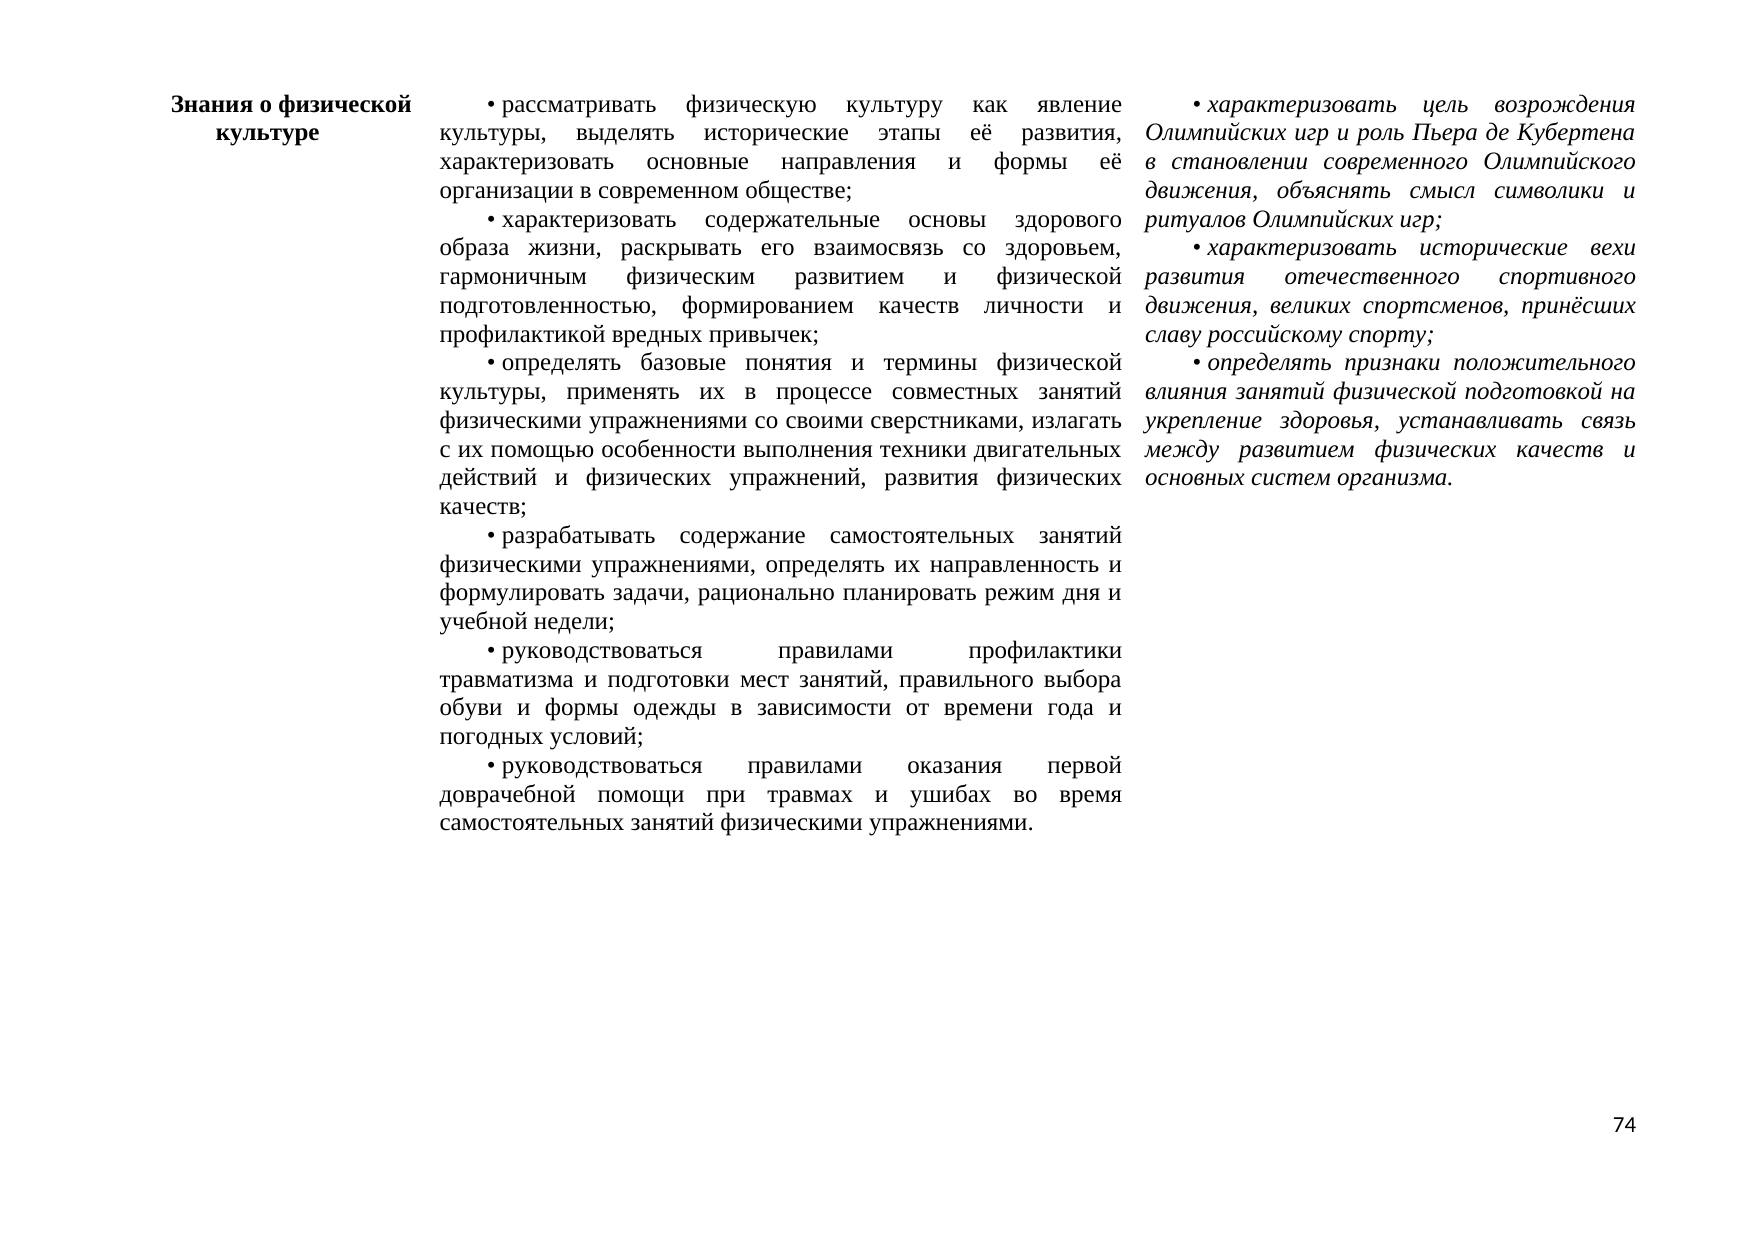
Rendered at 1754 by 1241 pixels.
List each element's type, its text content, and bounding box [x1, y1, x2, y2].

table_cell • рассматривать физическую культуру как явление культуры, выделять исторические этапы её развития, характеризовать основные направления и формы её организации в современном обществе; • характеризовать содержательные основы здорового образа жизни, раскрывать его взаимосвязь со здоровьем, гармоничным физическим развитием и физической подготовленностью, формированием качеств личности и профилактикой вредных привычек; • определять базовые понятия и термины физической культуры, применять их в процессе совместных занятий физическими упражнениями со своими сверстниками, излагать с их помощью особенности выполнения техники двигательных действий и физических упражнений, развития физических качеств; • разрабатывать содержание самостоятельных занятий физическими упражнениями, определять их направленность и формулировать задачи, рационально планировать режим дня и учебной недели; • руководствоваться правилами профилактики травматизма и подготовки мест занятий, правильного выбора обуви и формы одежды в зависимости от времени года и погодных условий; • руководствоваться правилами оказания первой доврачебной помощи при травмах и ушибах во время самостоятельных занятий физическими упражнениями. [428, 89, 1134, 865]
table_cell • характеризовать цель возрождения Олимпийских игр и роль Пьера де Кубертена в становлении современного Олимпийского движения, объяснять смысл символики и ритуалов Олимпийских игр; • характеризовать исторические вехи развития отечественного спортивного движения, великих спортсменов, принёсших славу российскому спорту; • определять признаки положительного влияния занятий физической подготовкой на укрепление здоровья, устанавливать связь между развитием физических качеств и основных систем организма. [1134, 89, 1647, 865]
table_cell Знания о физической культуре [107, 89, 428, 865]
